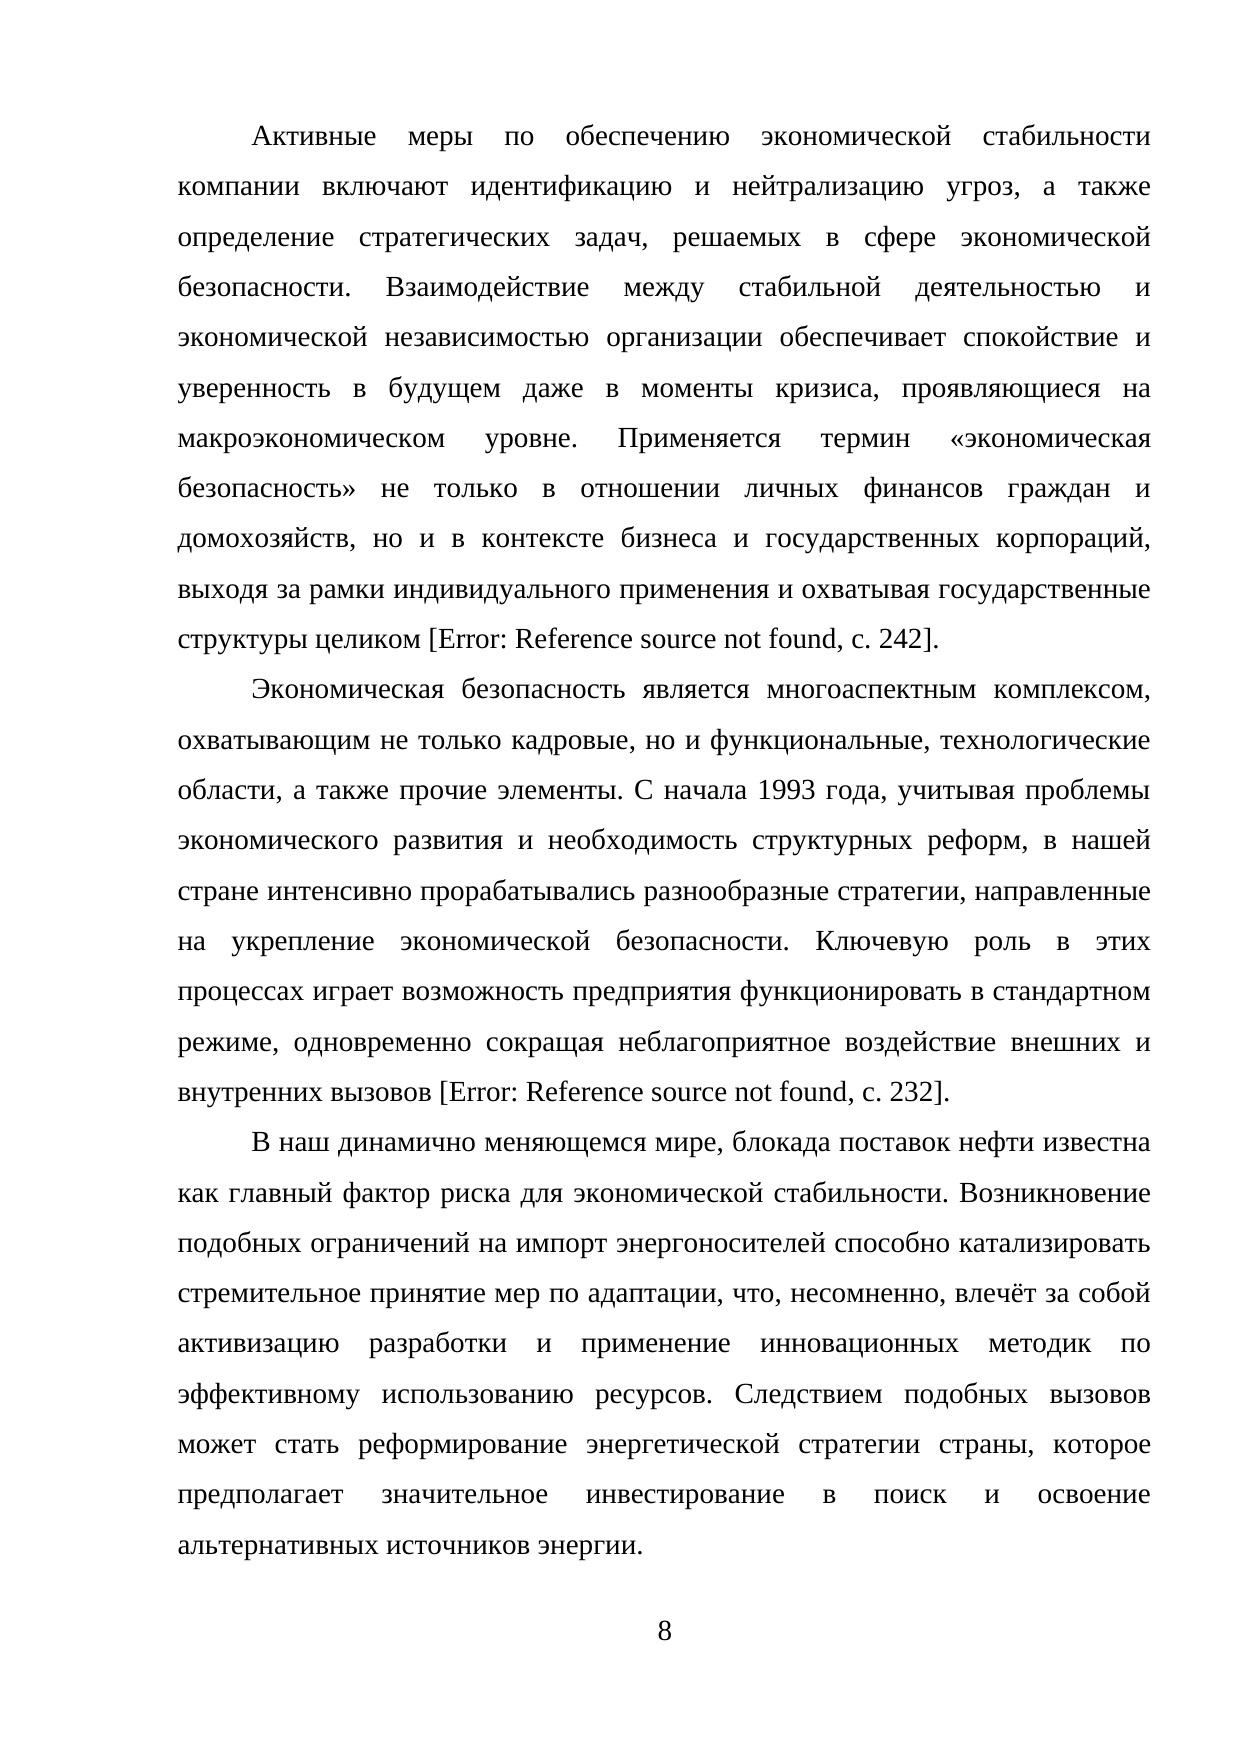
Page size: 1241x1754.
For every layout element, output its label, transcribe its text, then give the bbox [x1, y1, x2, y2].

text В наш динамично меняющемся мире, блокада поставок нефти известна как главный фактор риска для экономической стабильности. Возникновение подобных ограничений на импорт энергоносителей способно катализировать стремительное принятие мер по адаптации, что, несомненно, влечёт за собой активизацию разработки и применение инновационных методик по эффективному использованию ресурсов. Следствием подобных вызовов может стать реформирование энергетической стратегии страны, которое предполагает значительное инвестирование в поиск и освоение альтернативных источников энергии. [177, 1124, 1152, 1560]
